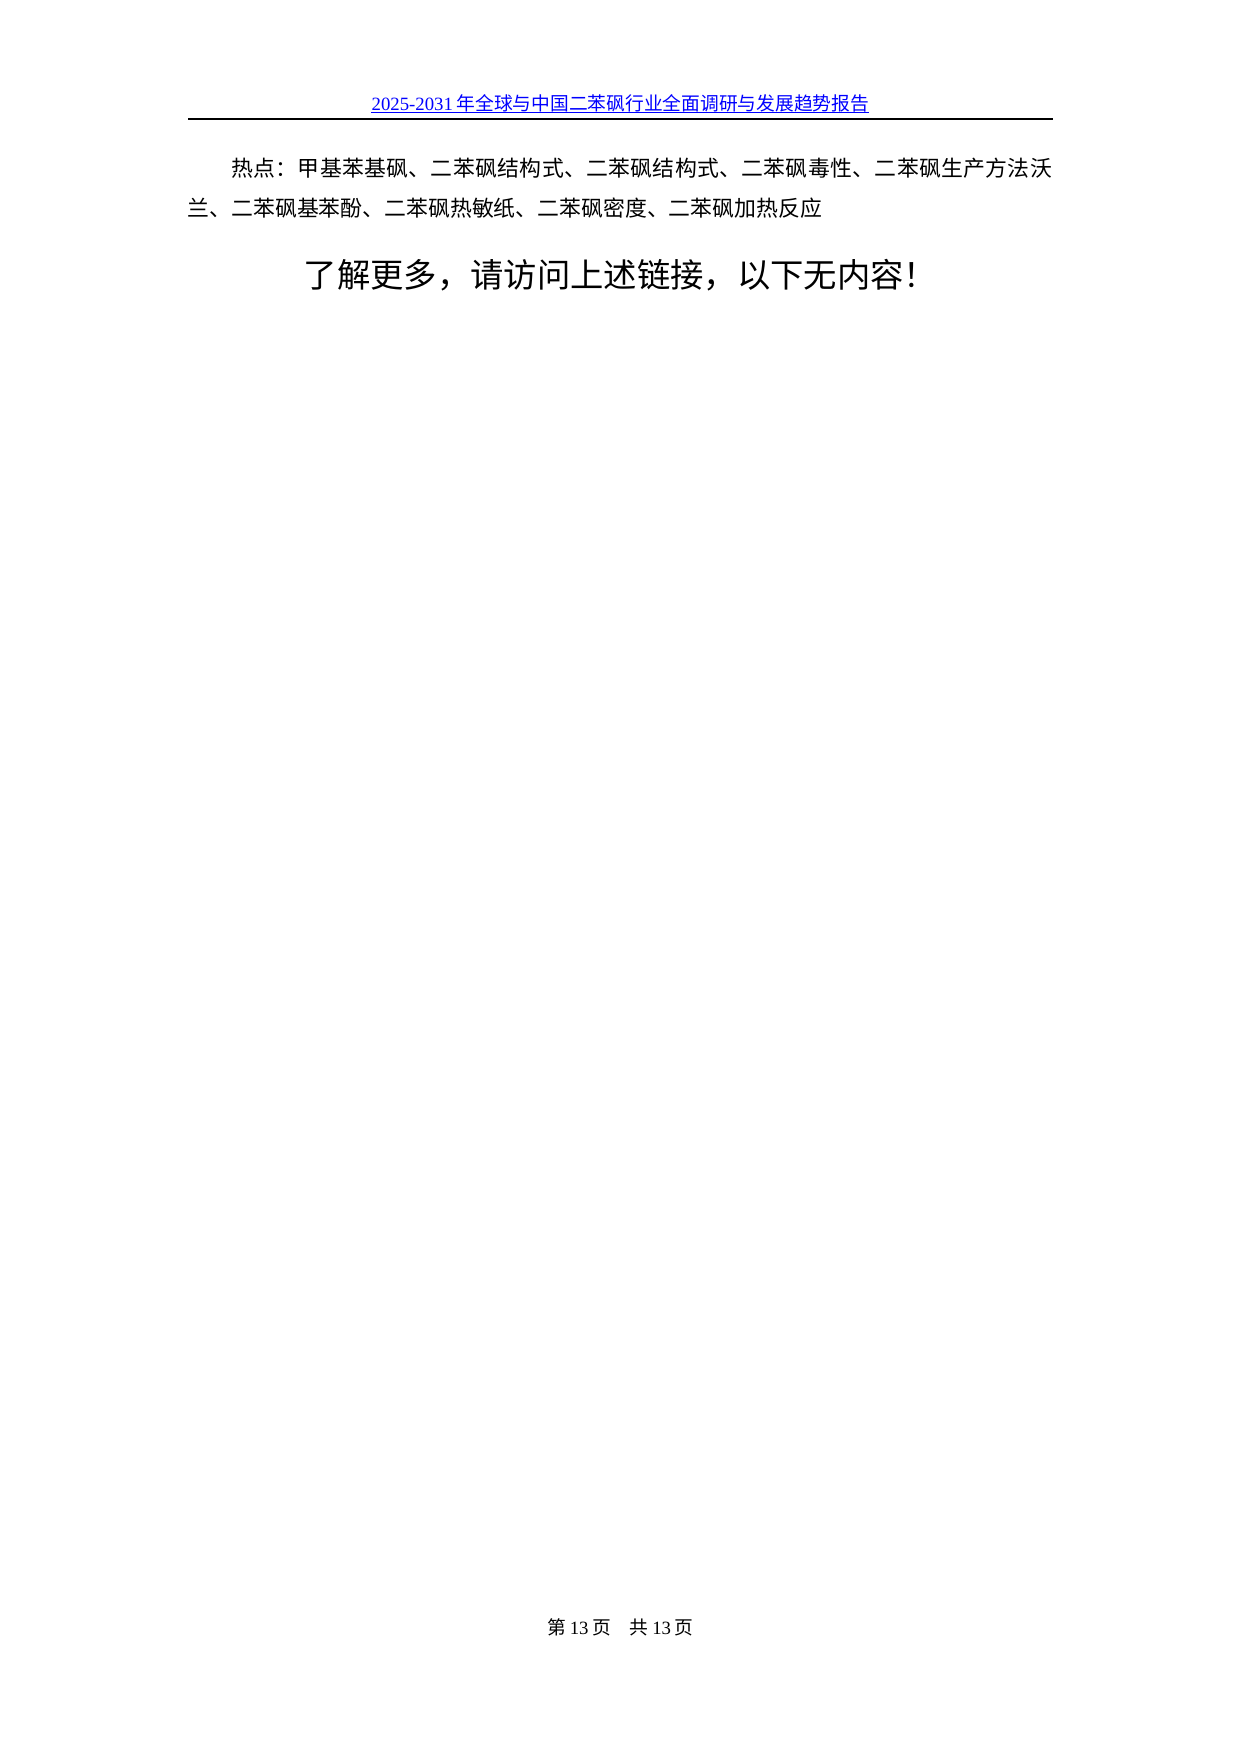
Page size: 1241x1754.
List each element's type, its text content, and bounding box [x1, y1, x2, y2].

title 了解更多，请访问上述链接，以下无内容！ [187, 241, 1053, 306]
text 热点：甲基苯基砜、二苯砜结构式、二苯砜结构式、二苯砜毒性、二苯砜生产方法沃兰、二苯砜基苯酚、二苯砜热敏纸、二苯砜密度、二苯砜加热反应 [187, 150, 1053, 223]
